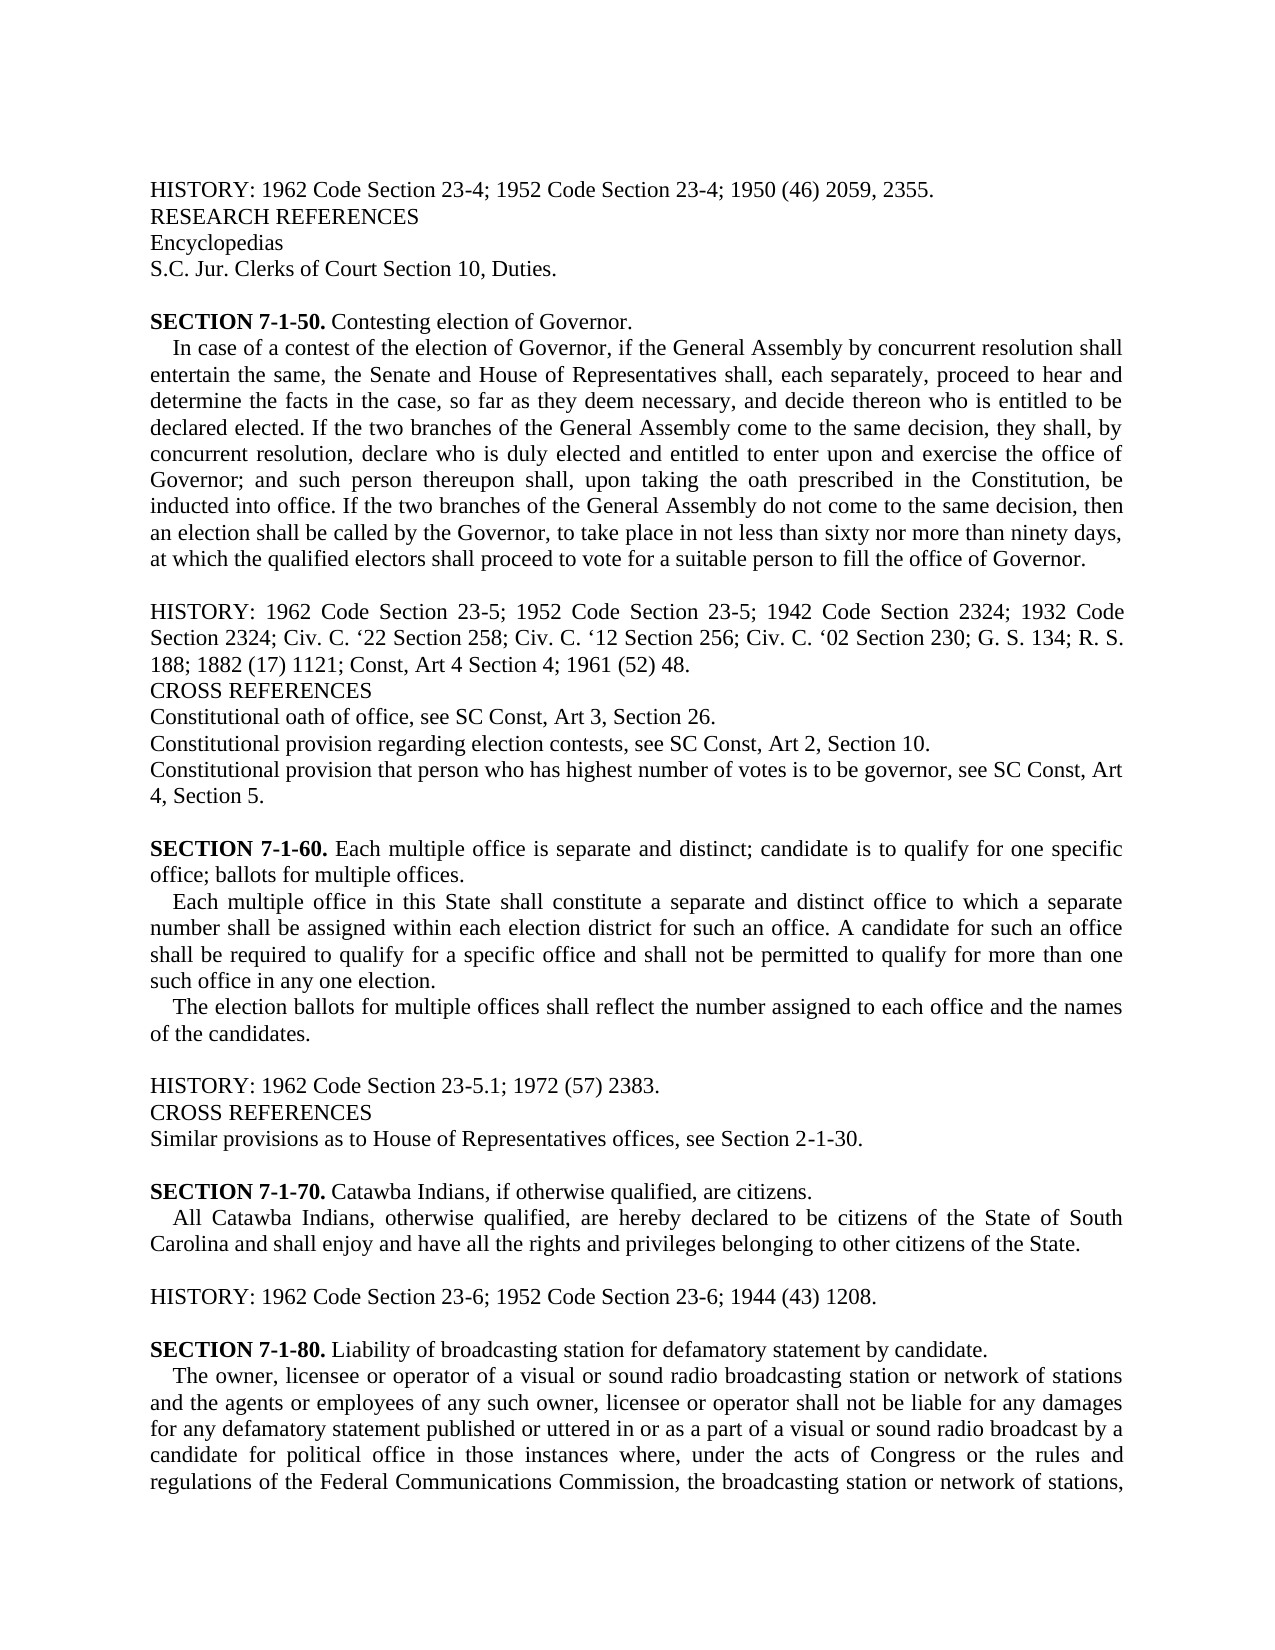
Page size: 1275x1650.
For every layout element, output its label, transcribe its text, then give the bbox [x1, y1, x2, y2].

text Constitutional provision regarding election contests, see SC Const, Art 2, Section 10. [150, 730, 1125, 756]
text Similar provisions as to House of Representatives offices, see Section 2-1-30. [150, 1125, 1125, 1151]
text SECTION 7-1-50. Contesting election of Governor. [150, 308, 1125, 334]
text HISTORY: 1962 Code Section 23-5; 1952 Code Section 23-5; 1942 Code Section 2324; 1932 Code Section 2324; Civ. C. ‘22 Section 258; Civ. C. ‘12 Section 256; Civ. C. ‘02 Section 230; G. S. 134; R. S. 188; 1882 (17) 1121; Const, Art 4 Section 4; 1961 (52) 48. [150, 598, 1125, 677]
text Constitutional provision that person who has highest number of votes is to be governor, see SC Const, Art 4, Section 5. [150, 756, 1125, 809]
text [150, 1362, 1125, 1494]
text CROSS REFERENCES [150, 677, 1125, 703]
text SECTION 7-1-70. Catawba Indians, if otherwise qualified, are citizens. [150, 1178, 1125, 1204]
text S.C. Jur. Clerks of Court Section 10, Duties. [150, 255, 1125, 282]
text Each multiple office in this State shall constitute a separate and distinct office to which a separate number shall be assigned within each election district for such an office. A candidate for such an office shall be required to qualify for a specific office and shall not be permitted to qualify for more than one such office in any one election. [150, 888, 1125, 993]
text RESEARCH REFERENCES [150, 203, 1125, 229]
text SECTION 7-1-60. Each multiple office is separate and distinct; candidate is to qualify for one specific office; ballots for multiple offices. [150, 835, 1125, 888]
text CROSS REFERENCES [150, 1099, 1125, 1125]
text HISTORY: 1962 Code Section 23-5.1; 1972 (57) 2383. [150, 1072, 1125, 1099]
text SECTION 7-1-80. Liability of broadcasting station for defamatory statement by candidate. [150, 1336, 1125, 1362]
text Encyclopedias [150, 229, 1125, 255]
text Constitutional oath of office, see SC Const, Art 3, Section 26. [150, 703, 1125, 730]
text The election ballots for multiple offices shall reflect the number assigned to each office and the names of the candidates. [150, 993, 1125, 1046]
text HISTORY: 1962 Code Section 23-4; 1952 Code Section 23-4; 1950 (46) 2059, 2355. [150, 176, 1125, 203]
text In case of a contest of the election of Governor, if the General Assembly by concurrent resolution shall entertain the same, the Senate and House of Representatives shall, each separately, proceed to hear and determine the facts in the case, so far as they deem necessary, and decide thereon who is entitled to be declared elected. If the two branches of the General Assembly come to the same decision, they shall, by concurrent resolution, declare who is duly elected and entitled to enter upon and exercise the office of Governor; and such person thereupon shall, upon taking the oath prescribed in the Constitution, be inducted into office. If the two branches of the General Assembly do not come to the same decision, then an election shall be called by the Governor, to take place in not less than sixty nor more than ninety days, at which the qualified electors shall proceed to vote for a suitable person to fill the office of Governor. [150, 334, 1125, 572]
text HISTORY: 1962 Code Section 23-6; 1952 Code Section 23-6; 1944 (43) 1208. [150, 1283, 1125, 1309]
text All Catawba Indians, otherwise qualified, are hereby declared to be citizens of the State of South Carolina and shall enjoy and have all the rights and privileges belonging to other citizens of the State. [150, 1204, 1125, 1257]
